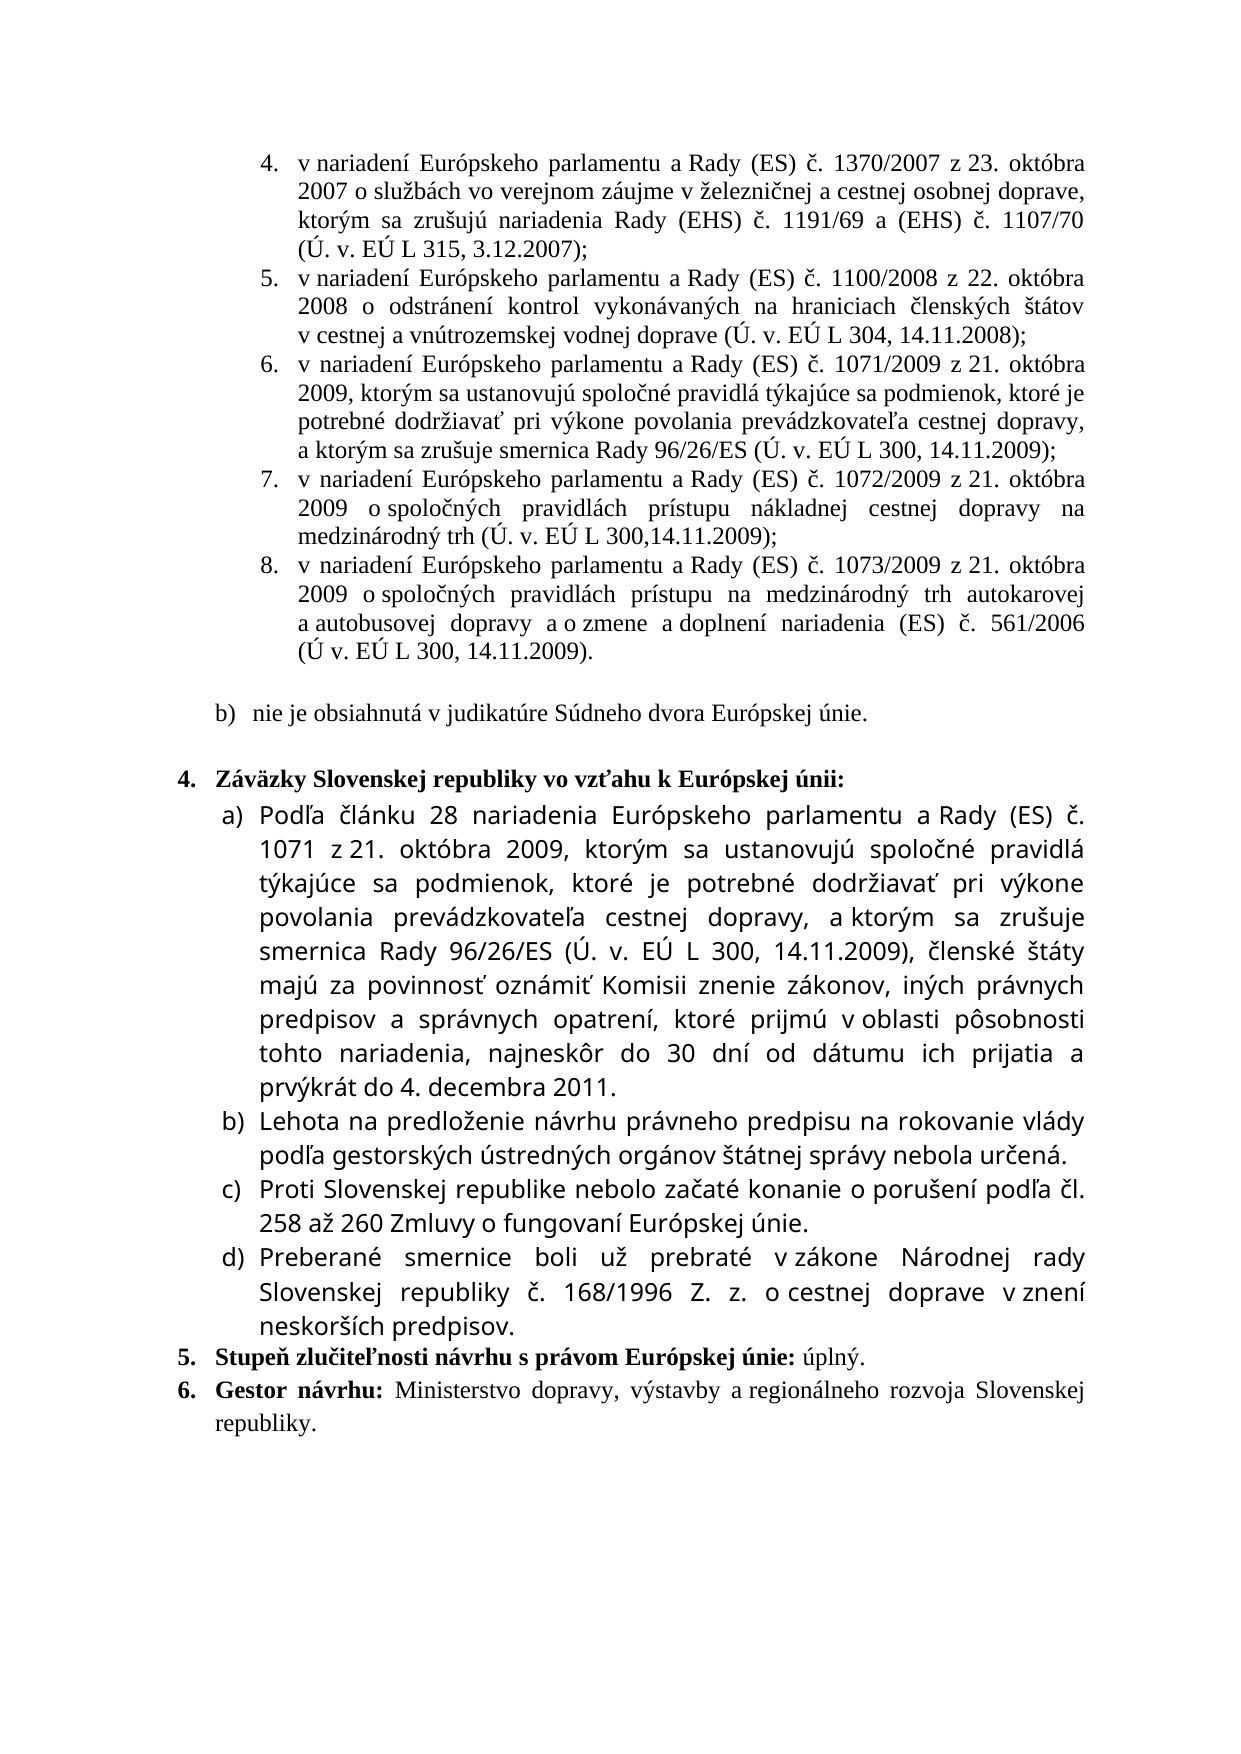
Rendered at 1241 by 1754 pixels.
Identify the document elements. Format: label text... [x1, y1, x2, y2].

list v nariadení Európskeho parlamentu a Rady (ES) č. 1370/2007 z 23. októbra 2007 o službách vo verejnom záujme v železničnej a cestnej osobnej doprave, ktorým sa zrušujú nariadenia Rady (EHS) č. 1191/69 a (EHS) č. 1107/70 (Ú. v. EÚ L 315, 3.12.2007); [260, 148, 1085, 263]
list Gestor návrhu: Ministerstvo dopravy, výstavby a regionálneho rozvoja Slovenskej republiky. [177, 1375, 1085, 1437]
list Proti Slovenskej republike nebolo začaté konanie o porušení podľa čl. 258 až 260 Zmluvy o fungovaní Európskej únie. [221, 1172, 1085, 1240]
list v nariadení Európskeho parlamentu a Rady (ES) č. 1071/2009 z 21. októbra 2009, ktorým sa ustanovujú spoločné pravidlá týkajúce sa podmienok, ktoré je potrebné dodržiavať pri výkone povolania prevádzkovateľa cestnej dopravy, a ktorým sa zrušuje smernica Rady 96/26/ES (Ú. v. EÚ L 300, 14.11.2009); [260, 349, 1085, 464]
list Záväzky Slovenskej republiky vo vzťahu k Európskej únii: [177, 764, 1085, 793]
list v nariadení Európskeho parlamentu a Rady (ES) č. 1100/2008 z 22. októbra 2008 o odstránení kontrol vykonávaných na hraniciach členských štátov v cestnej a vnútrozemskej vodnej doprave (Ú. v. EÚ L 304, 14.11.2008); [260, 263, 1085, 349]
list Lehota na predloženie návrhu právneho predpisu na rokovanie vlády podľa gestorských ústredných orgánov štátnej správy nebola určená. [221, 1104, 1085, 1172]
list Podľa článku 28 nariadenia Európskeho parlamentu a Rady (ES) č. 1071 z 21. októbra 2009, ktorým sa ustanovujú spoločné pravidlá týkajúce sa podmienok, ktoré je potrebné dodržiavať pri výkone povolania prevádzkovateľa cestnej dopravy, a ktorým sa zrušuje smernica Rady 96/26/ES (Ú. v. EÚ L 300, 14.11.2009), členské štáty majú za povinnosť oznámiť Komisii znenie zákonov, iných právnych predpisov a správnych opatrení, ktoré prijmú v oblasti pôsobnosti tohto nariadenia, najneskôr do 30 dní od dátumu ich prijatia a prvýkrát do 4. decembra 2011. [221, 797, 1085, 1104]
list v nariadení Európskeho parlamentu a Rady (ES) č. 1072/2009 z 21. októbra 2009 o spoločných pravidlách prístupu nákladnej cestnej dopravy na medzinárodný trh (Ú. v. EÚ L 300,14.11.2009); [260, 464, 1085, 550]
list Stupeň zlučiteľnosti návrhu s právom Európskej únie: úplný. [177, 1342, 1085, 1371]
list nie je obsiahnutá v judikatúre Súdneho dvora Európskej únie. [215, 698, 1085, 727]
list Preberané smernice boli už prebraté v zákone Národnej rady Slovenskej republiky č. 168/1996 Z. z. o cestnej doprave v znení neskorších predpisov. [221, 1240, 1085, 1342]
list v nariadení Európskeho parlamentu a Rady (ES) č. 1073/2009 z 21. októbra 2009 o spoločných pravidlách prístupu na medzinárodný trh autokarovej a autobusovej dopravy a o zmene a doplnení nariadenia (ES) č. 561/2006 (Ú v. EÚ L 300, 14.11.2009). [260, 550, 1085, 665]
